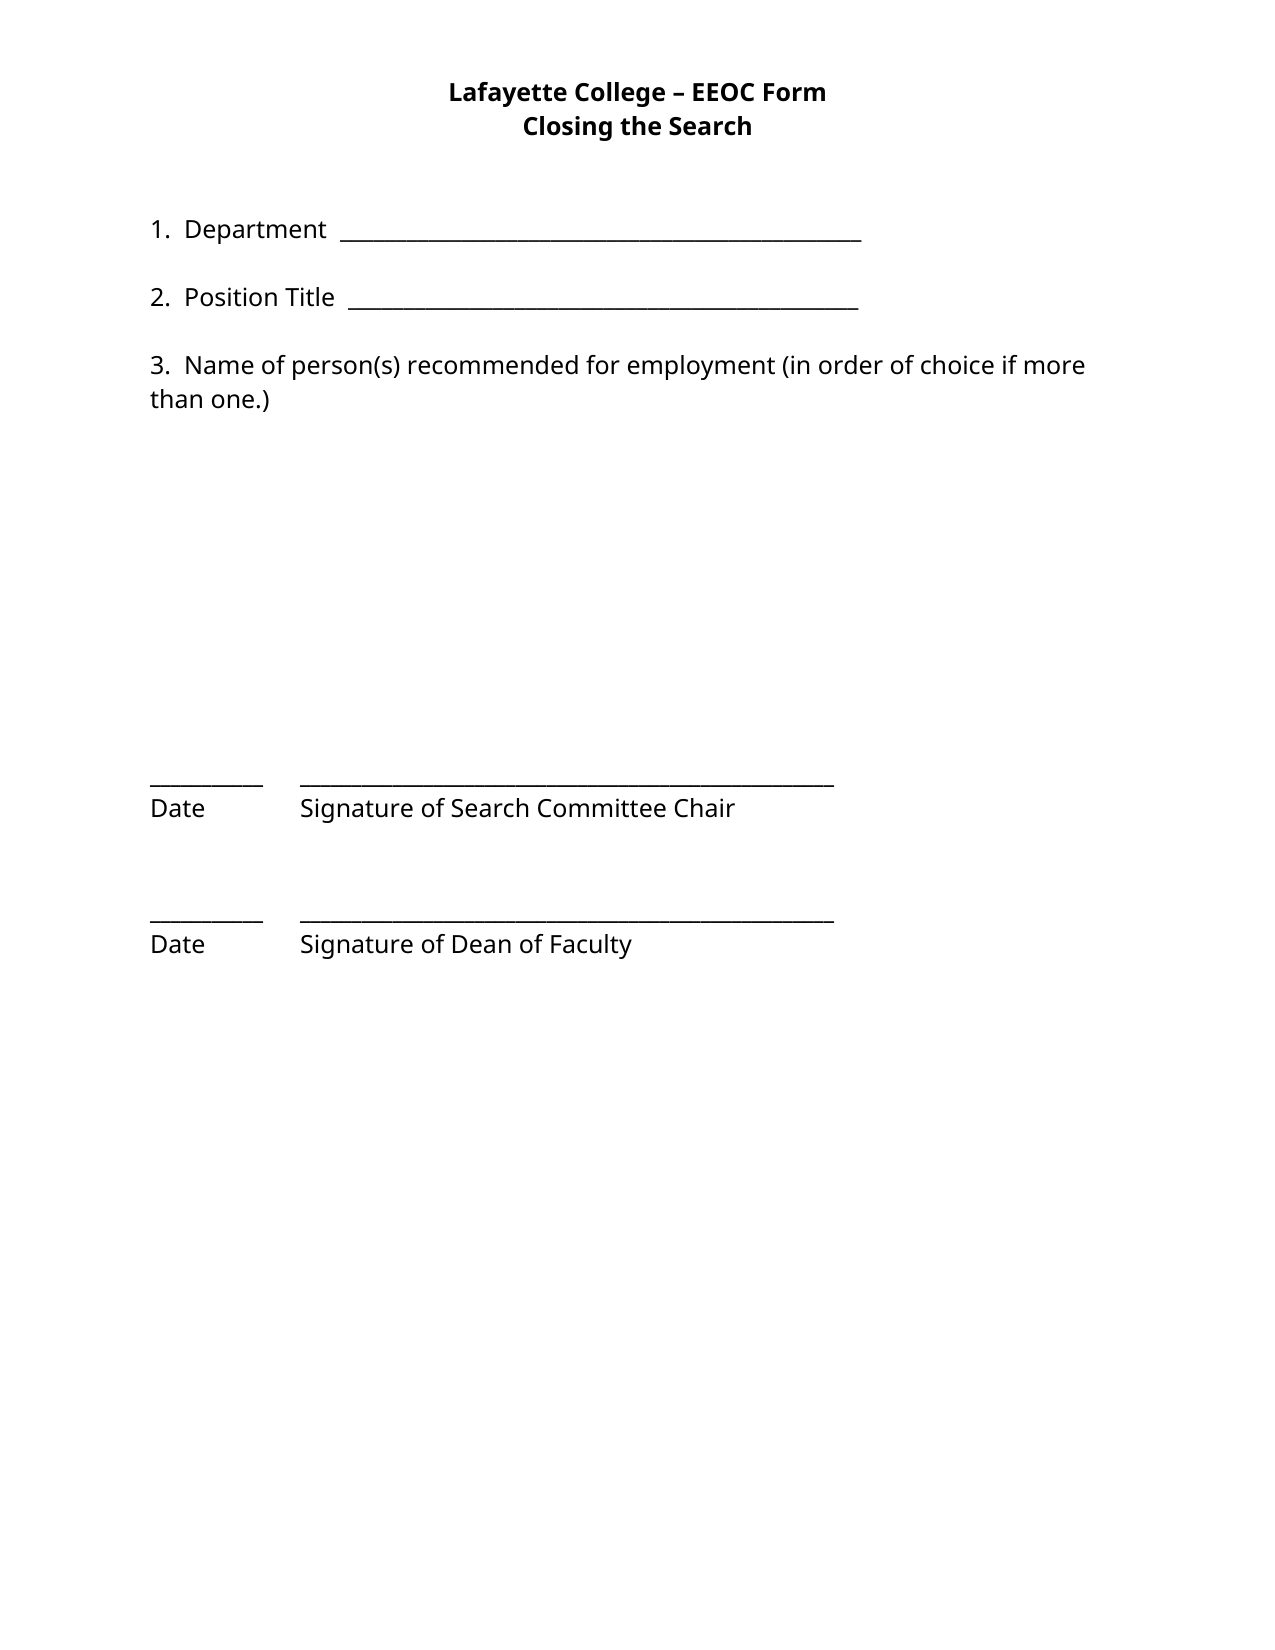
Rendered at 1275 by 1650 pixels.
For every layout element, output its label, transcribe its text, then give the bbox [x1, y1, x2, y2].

text Date Signature of Search Committee Chair [150, 790, 1125, 824]
text ___________ ____________________________________________________ [150, 756, 1125, 790]
text 1. Department _______________________________________________ [150, 211, 1125, 245]
subtitle Lafayette College – EEOC Form [150, 75, 1125, 109]
text 2. Position Title ______________________________________________ [150, 279, 1125, 313]
text ___________ ____________________________________________________ [150, 892, 1125, 927]
subtitle Closing the Search [150, 109, 1125, 143]
text 3. Name of person(s) recommended for employment (in order of choice if more than one.) [150, 347, 1125, 416]
text Date Signature of Dean of Faculty [150, 927, 1125, 961]
